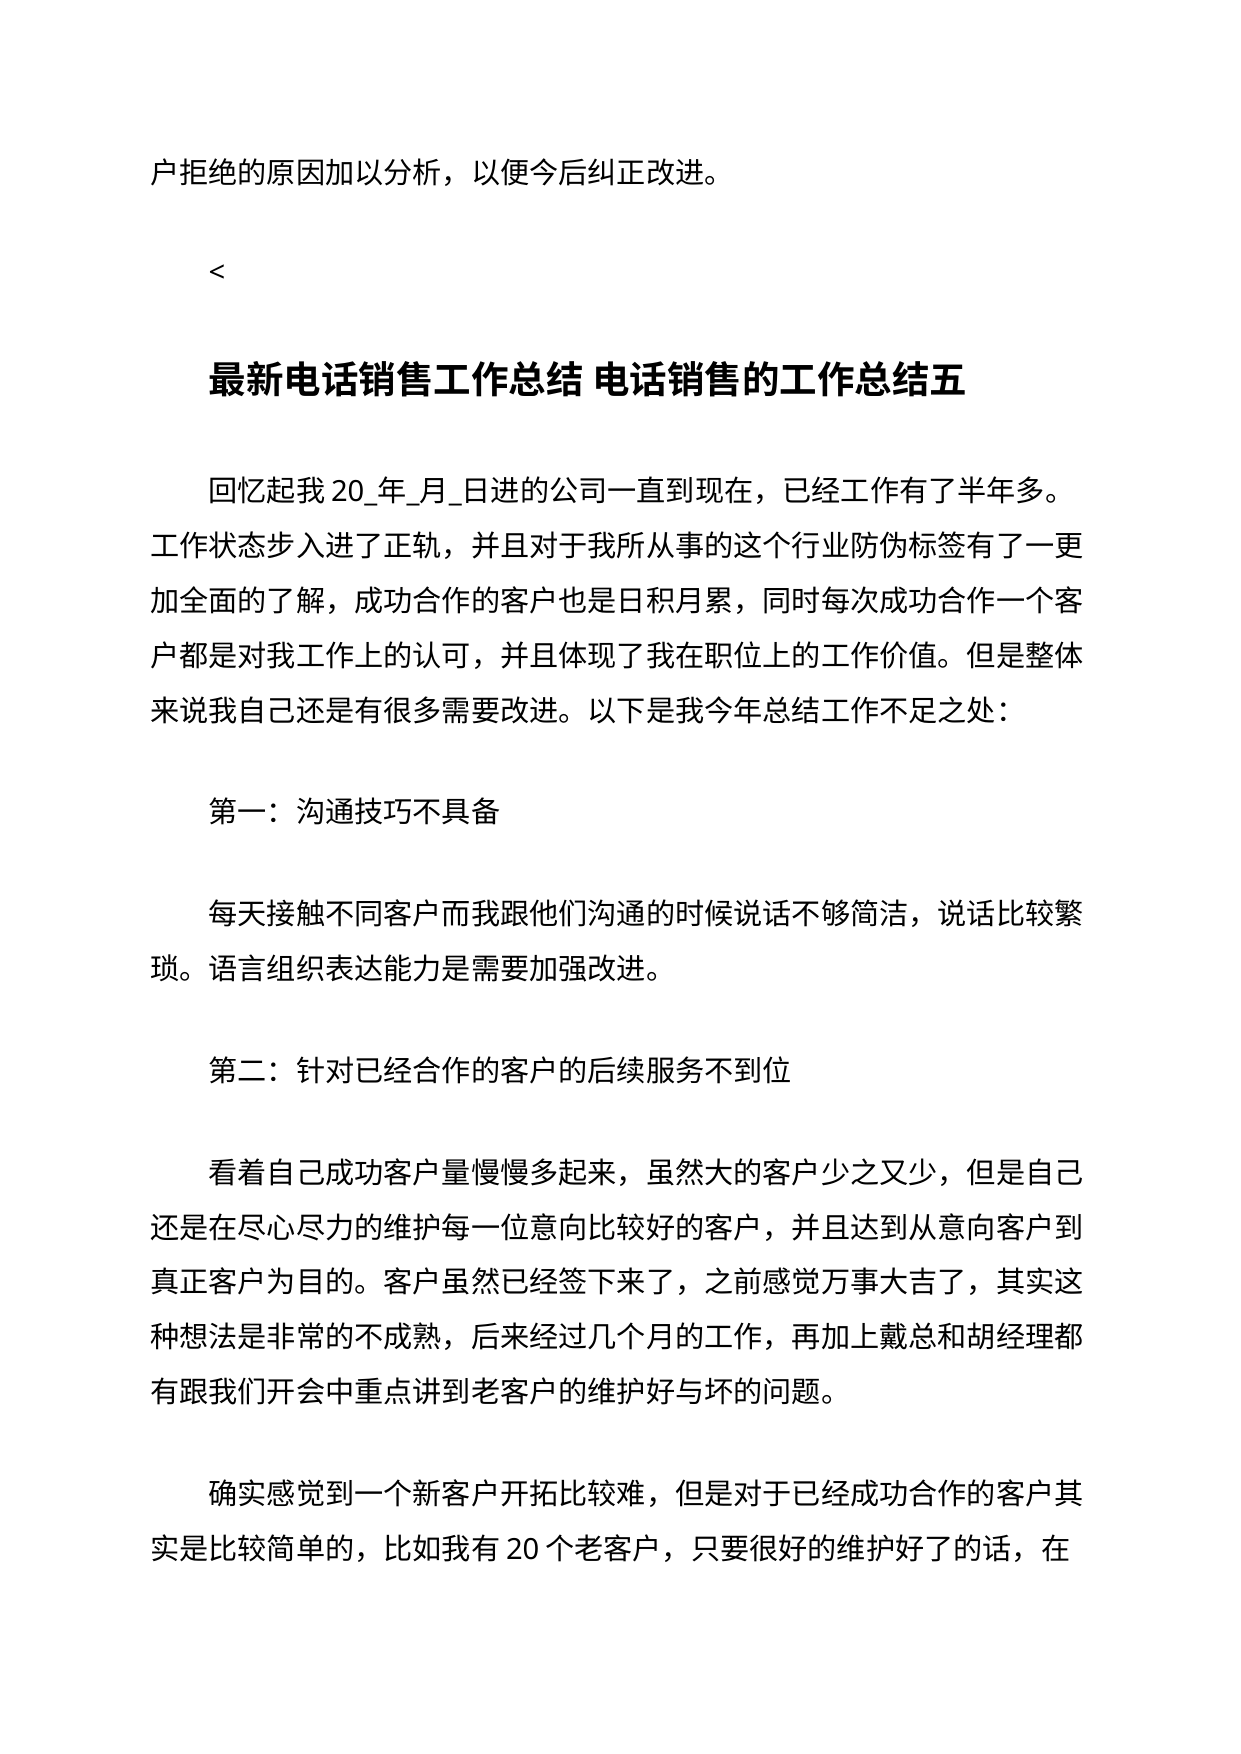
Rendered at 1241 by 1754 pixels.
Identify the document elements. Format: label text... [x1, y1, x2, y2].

text 回忆起我20_年_月_日进的公司一直到现在，已经工作有了半年多。工作状态步入进了正轨，并且对于我所从事的这个行业防伪标签有了一更加全面的了解，成功合作的客户也是日积月累，同时每次成功合作一个客户都是对我工作上的认可，并且体现了我在职位上的工作价值。但是整体来说我自己还是有很多需要改进。以下是我今年总结工作不足之处： [150, 468, 1090, 729]
text 每天接触不同客户而我跟他们沟通的时候说话不够简洁，说话比较繁琐。语言组织表达能力是需要加强改进。 [150, 891, 1090, 988]
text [150, 150, 1090, 192]
text 第二：针对已经合作的客户的后续服务不到位 [150, 1047, 1090, 1090]
text 看着自己成功客户量慢慢多起来，虽然大的客户少之又少，但是自己还是在尽心尽力的维护每一位意向比较好的客户，并且达到从意向客户到真正客户为目的。客户虽然已经签下来了，之前感觉万事大吉了，其实这种想法是非常的不成熟，后来经过几个月的工作，再加上戴总和胡经理都有跟我们开会中重点讲到老客户的维护好与坏的问题。 [150, 1149, 1090, 1411]
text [150, 1471, 1090, 1568]
text 第一：沟通技巧不具备 [150, 789, 1090, 831]
text 最新电话销售工作总结 电话销售的工作总结五 [150, 350, 1090, 404]
text < [150, 252, 1090, 291]
